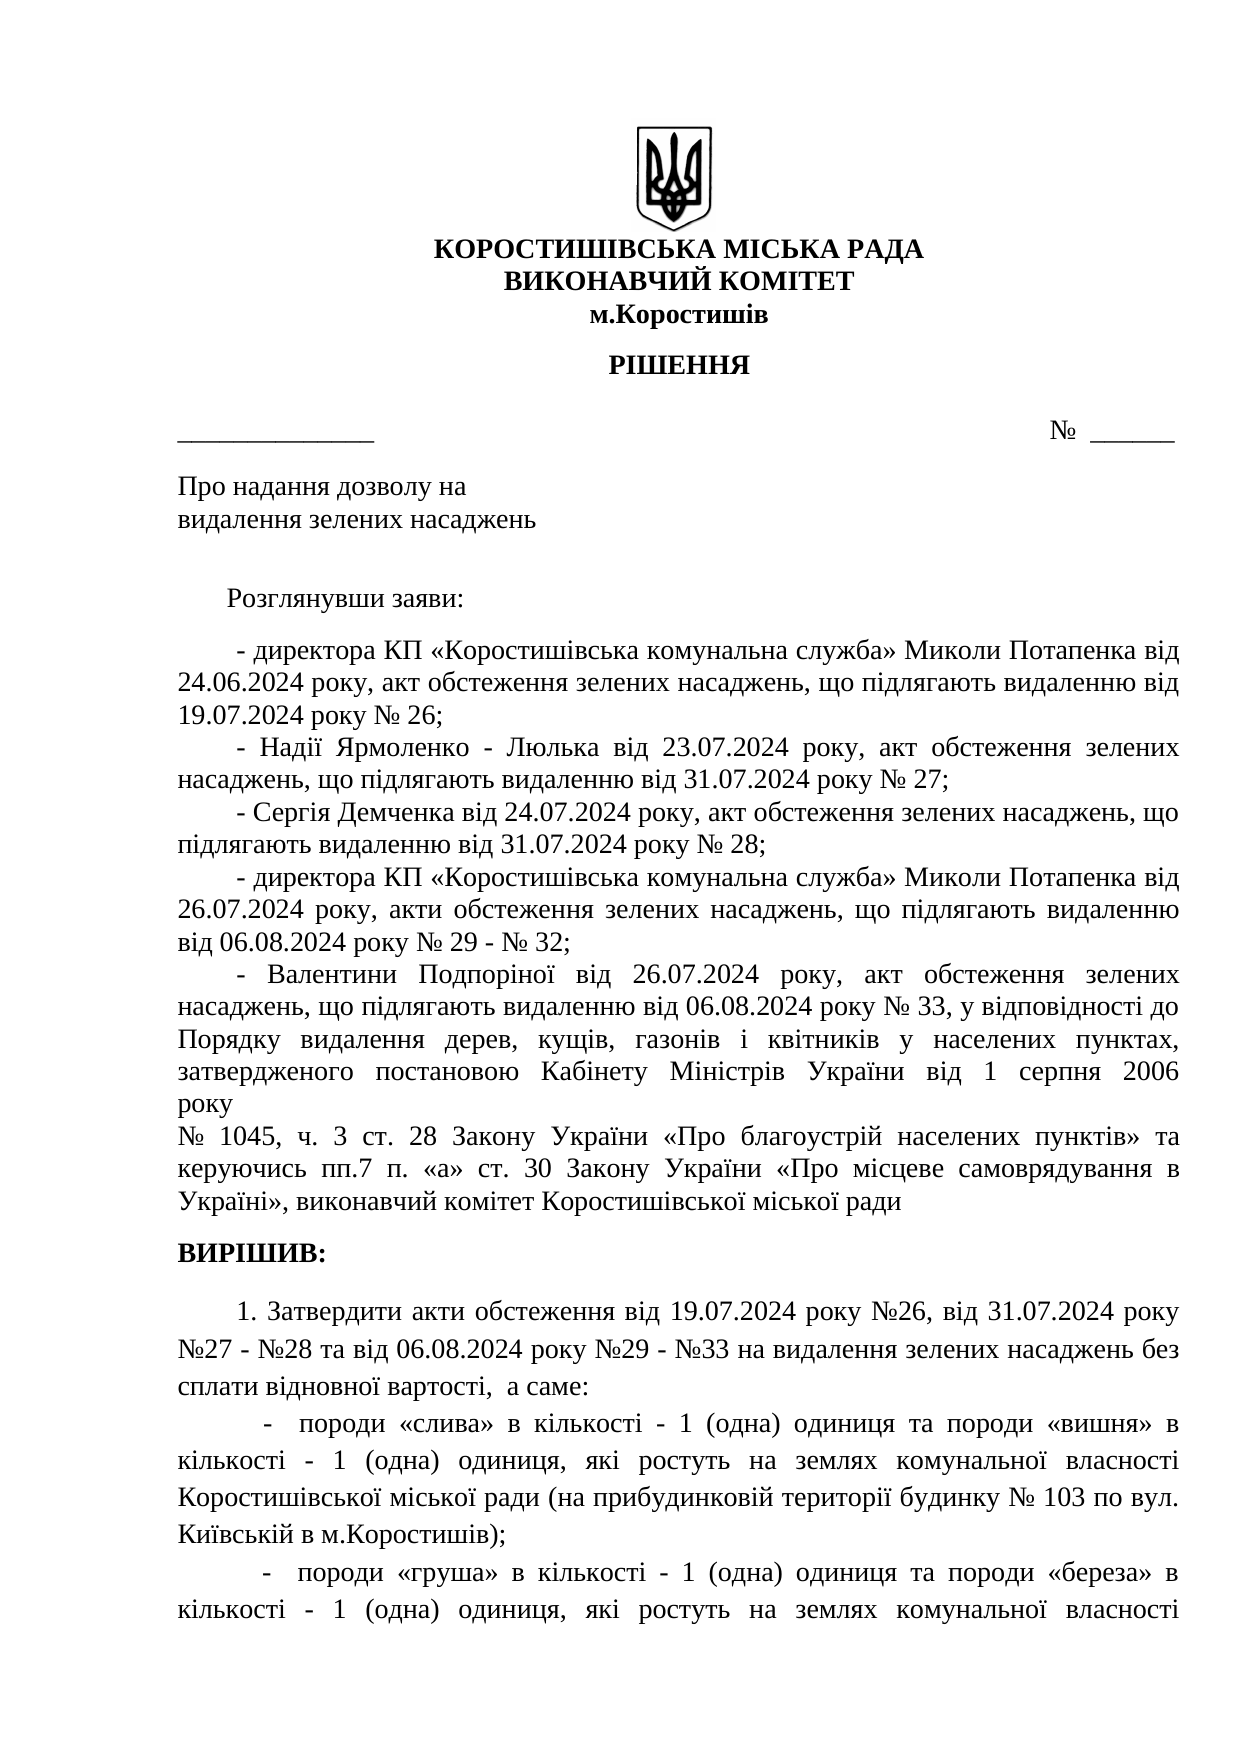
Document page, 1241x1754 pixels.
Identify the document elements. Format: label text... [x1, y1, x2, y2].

text Про надання дозволу на [177, 469, 1181, 502]
text - директора КП «Коростишівська комунальна служба» Миколи Потапенка від 24.06.2024 року, акт обстеження зелених насаджень, що підлягають видаленню від 19.07.2024 року № 26; [177, 633, 1181, 730]
text - Надії Ярмоленко - Люлька від 23.07.2024 року, акт обстеження зелених насаджень, що підлягають видаленню від 31.07.2024 року № 27; [177, 730, 1181, 795]
text КОРОСТИШІВСЬКА МІСЬКА РАДА [177, 232, 1181, 264]
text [177, 1555, 1181, 1624]
text 1. Затвердити акти обстеження від 19.07.2024 року №26, від 31.07.2024 року №27 - №28 та від 06.08.2024 року №29 - №33 на видалення зелених насаджень без сплати відновної вартості, а саме: [177, 1294, 1181, 1401]
text ______________ № ______ [177, 413, 1181, 445]
text № 1045, ч. 3 ст. 28 Закону України «Про благоустрій населених пунктів» та керуючись пп.7 п. «а» ст. 30 Закону України «Про місцеве самоврядування в Україні», виконавчий комітет Коростишівської міської ради [177, 1119, 1181, 1216]
text - директора КП «Коростишівська комунальна служба» Миколи Потапенка від 26.07.2024 року, акти обстеження зелених насаджень, що підлягають видаленню від 06.08.2024 року № 29 - № 32; [177, 860, 1181, 957]
text м.Коростишів [177, 297, 1181, 329]
text РІШЕННЯ [177, 348, 1181, 381]
text Розглянувши заяви: [177, 581, 1181, 614]
text видалення зелених насаджень [177, 502, 1181, 534]
text ВИКОНАВЧИЙ КОМІТЕТ [177, 264, 1181, 297]
text - породи «слива» в кількості - 1 (одна) одиниця та породи «вишня» в кількості - 1 (одна) одиниця, які ростуть на землях комунальної власності Коростишівської міської ради (на прибудинковій території будинку № 103 по вул. Київській в м.Коростишів); [177, 1406, 1181, 1550]
text - Сергія Демченка від 24.07.2024 року, акт обстеження зелених насаджень, що підлягають видаленню від 31.07.2024 року № 28; [177, 795, 1181, 860]
text - Валентини Подпоріної від 26.07.2024 року, акт обстеження зелених насаджень, що підлягають видаленню від 06.08.2024 року № 33, у відповідності до Порядку видалення дерев, кущів, газонів і квітників у населених пунктах, затвердженого постановою Кабінету Міністрів України від 1 серпня 2006 року [177, 957, 1181, 1119]
text ВИРІШИВ: [177, 1236, 1181, 1269]
